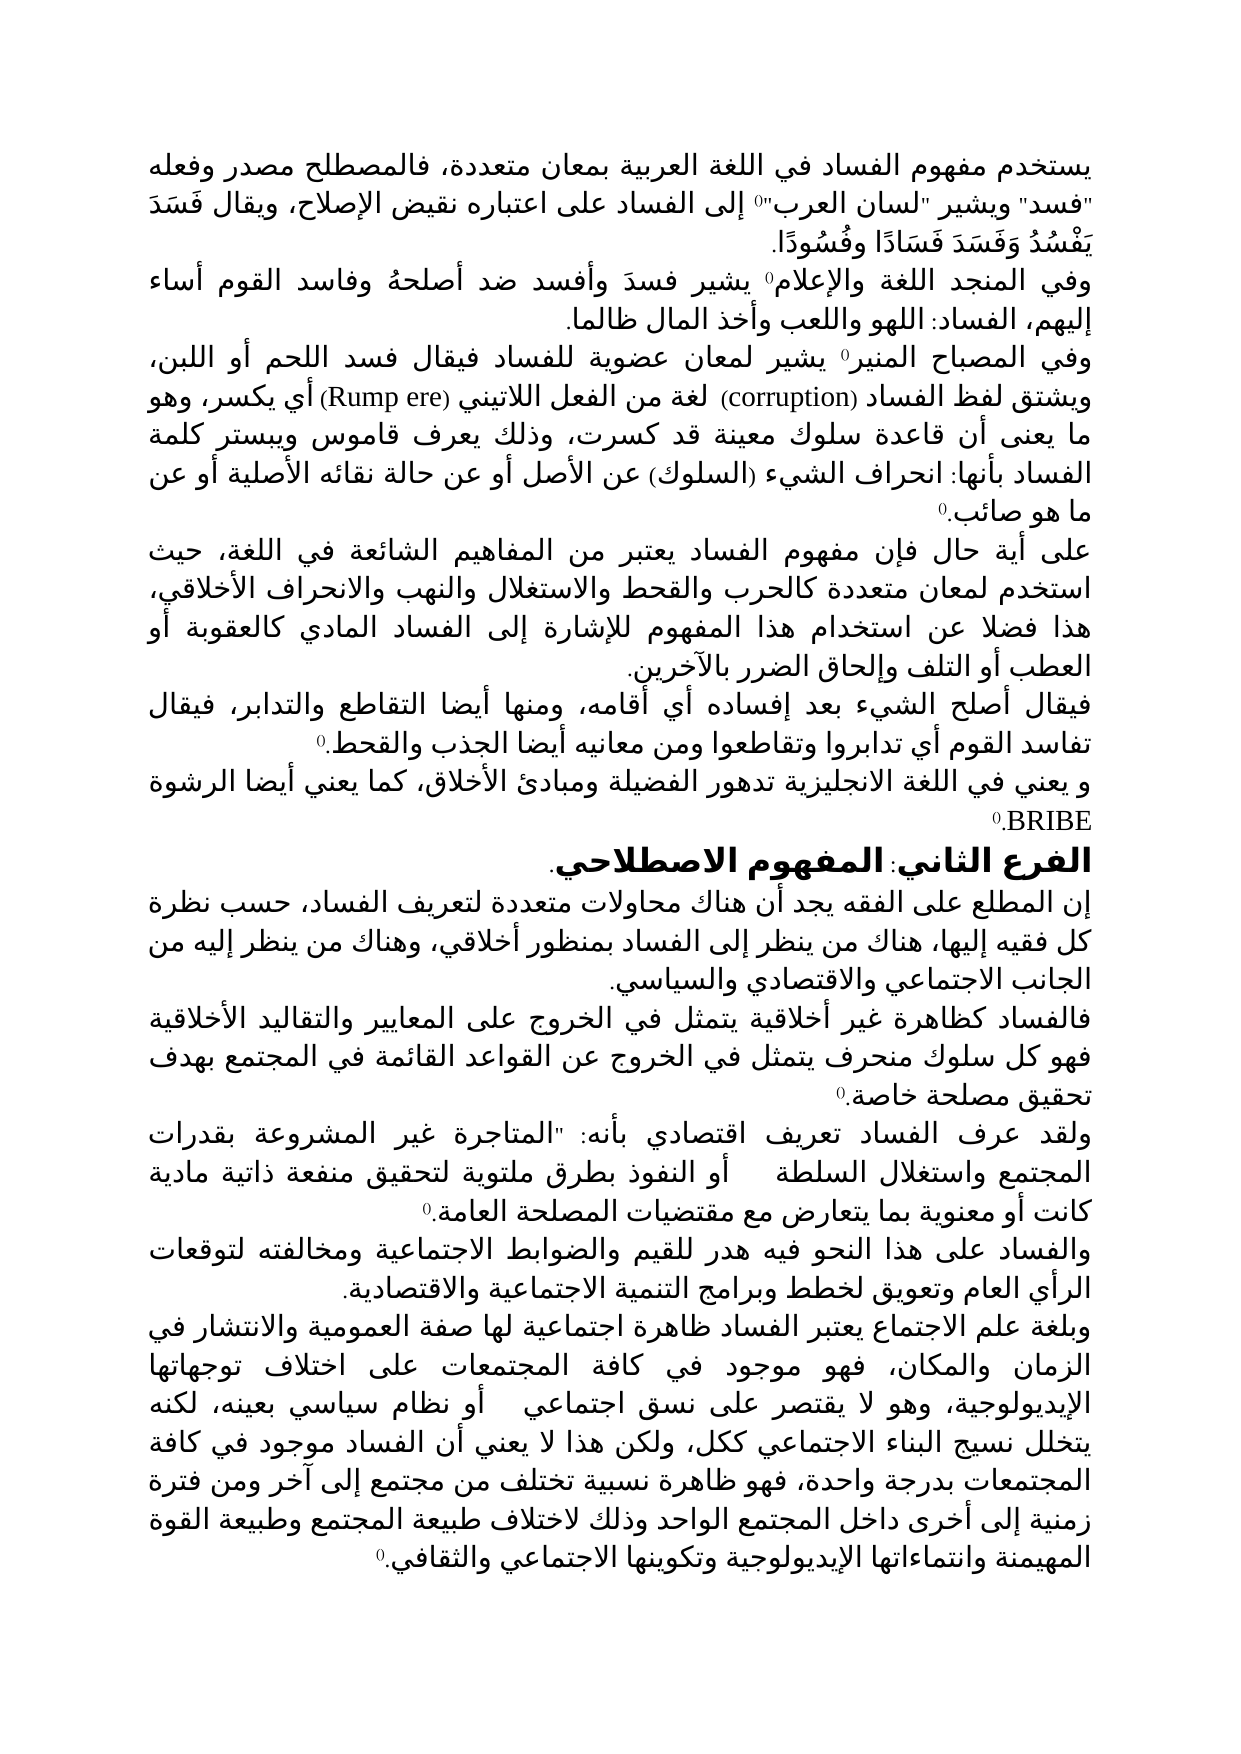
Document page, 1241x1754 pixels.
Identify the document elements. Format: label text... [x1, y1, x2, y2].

text ولقد عرف الفساد تعريف اقتصادي بأنه: "المتاجرة غير المشروعة بقدرات المجتمع واستغلال السلطة أو النفوذ بطرق ملتوية لتحقيق منفعة ذاتية مادية كانت أو معنوية بما يتعارض مع مقتضيات المصلحة العامة.() [148, 1117, 1093, 1227]
text إن المطلع على الفقه يجد أن هناك محاولات متعددة لتعريف الفساد، حسب نظرة كل فقيه إليها، هناك من ينظر إلى الفساد بمنظور أخلاقي، وهناك من ينظر إليه من الجانب الاجتماعي والاقتصادي والسياسي. [148, 885, 1093, 996]
text فالفساد كظاهرة غير أخلاقية يتمثل في الخروج على المعايير والتقاليد الأخلاقية فهو كل سلوك منحرف يتمثل في الخروج عن القواعد القائمة في المجتمع بهدف تحقيق مصلحة خاصة.() [148, 1001, 1093, 1112]
text وفي المصباح المنير() يشير لمعان عضوية للفساد فيقال فسد اللحم أو اللبن، ويشتق لفظ الفساد (corruption) لغة من الفعل اللاتيني (Rump ere) أي يكسر، وهو ما يعنى أن قاعدة سلوك معينة قد كسرت، وذلك يعرف قاموس ويبستر كلمة الفساد بأنها: انحراف الشيء (السلوك) عن الأصل أو عن حالة نقائه الأصلية أو عن ما هو صائب.() [148, 340, 1093, 528]
text يستخدم مفهوم الفساد في اللغة العربية بمعان متعددة، فالمصطلح مصدر وفعله "فسد" ويشير "لسان العرب"() إلى الفساد على اعتباره نقيض الإصلاح، ويقال فَسَدَ يَفْسُدُ وَفَسَدَ فَسَادًا وفُسُودًا. [148, 148, 1093, 258]
text و يعني في اللغة الانجليزية تدهور الفضيلة ومبادئ الأخلاق، كما يعني أيضا الرشوة BRIBE.() [148, 764, 1093, 836]
text الفرع الثاني: المفهوم الاصطلاحي. [148, 841, 1093, 880]
text والفساد على هذا النحو فيه هدر للقيم والضوابط الاجتماعية ومخالفته لتوقعات الرأي العام وتعويق لخطط وبرامج التنمية الاجتماعية والاقتصادية. [148, 1232, 1093, 1304]
text على أية حال فإن مفهوم الفساد يعتبر من المفاهيم الشائعة في اللغة، حيث استخدم لمعان متعددة كالحرب والقحط والاستغلال والنهب والانحراف الأخلاقي، هذا فضلا عن استخدام هذا المفهوم للإشارة إلى الفساد المادي كالعقوبة أو العطب أو التلف وإلحاق الضرر بالآخرين. [148, 533, 1093, 682]
text وفي المنجد اللغة والإعلام() يشير فسدَ وأفسد ضد أصلحهُ وفاسد القوم أساء إليهم، الفساد: اللهو واللعب وأخذ المال ظالما. [148, 263, 1093, 335]
text وبلغة علم الاجتماع يعتبر الفساد ظاهرة اجتماعية لها صفة العمومية والانتشار في الزمان والمكان، فهو موجود في كافة المجتمعات على اختلاف توجهاتها الإيديولوجية، وهو لا يقتصر على نسق اجتماعي أو نظام سياسي بعينه، لكنه يتخلل نسيج البناء الاجتماعي ككل، ولكن هذا لا يعني أن الفساد موجود في كافة المجتمعات بدرجة واحدة، فهو ظاهرة نسبية تختلف من مجتمع إلى آخر ومن فترة زمنية إلى أخرى داخل المجتمع الواحد وذلك لاختلاف طبيعة المجتمع وطبيعة القوة المهيمنة وانتماءاتها الإيديولوجية وتكوينها الاجتماعي والثقافي.() [148, 1309, 1093, 1574]
text فيقال أصلح الشيء بعد إفساده أي أقامه، ومنها أيضا التقاطع والتدابر، فيقال تفاسد القوم أي تدابروا وتقاطعوا ومن معانيه أيضا الجذب والقحط.() [148, 687, 1093, 759]
